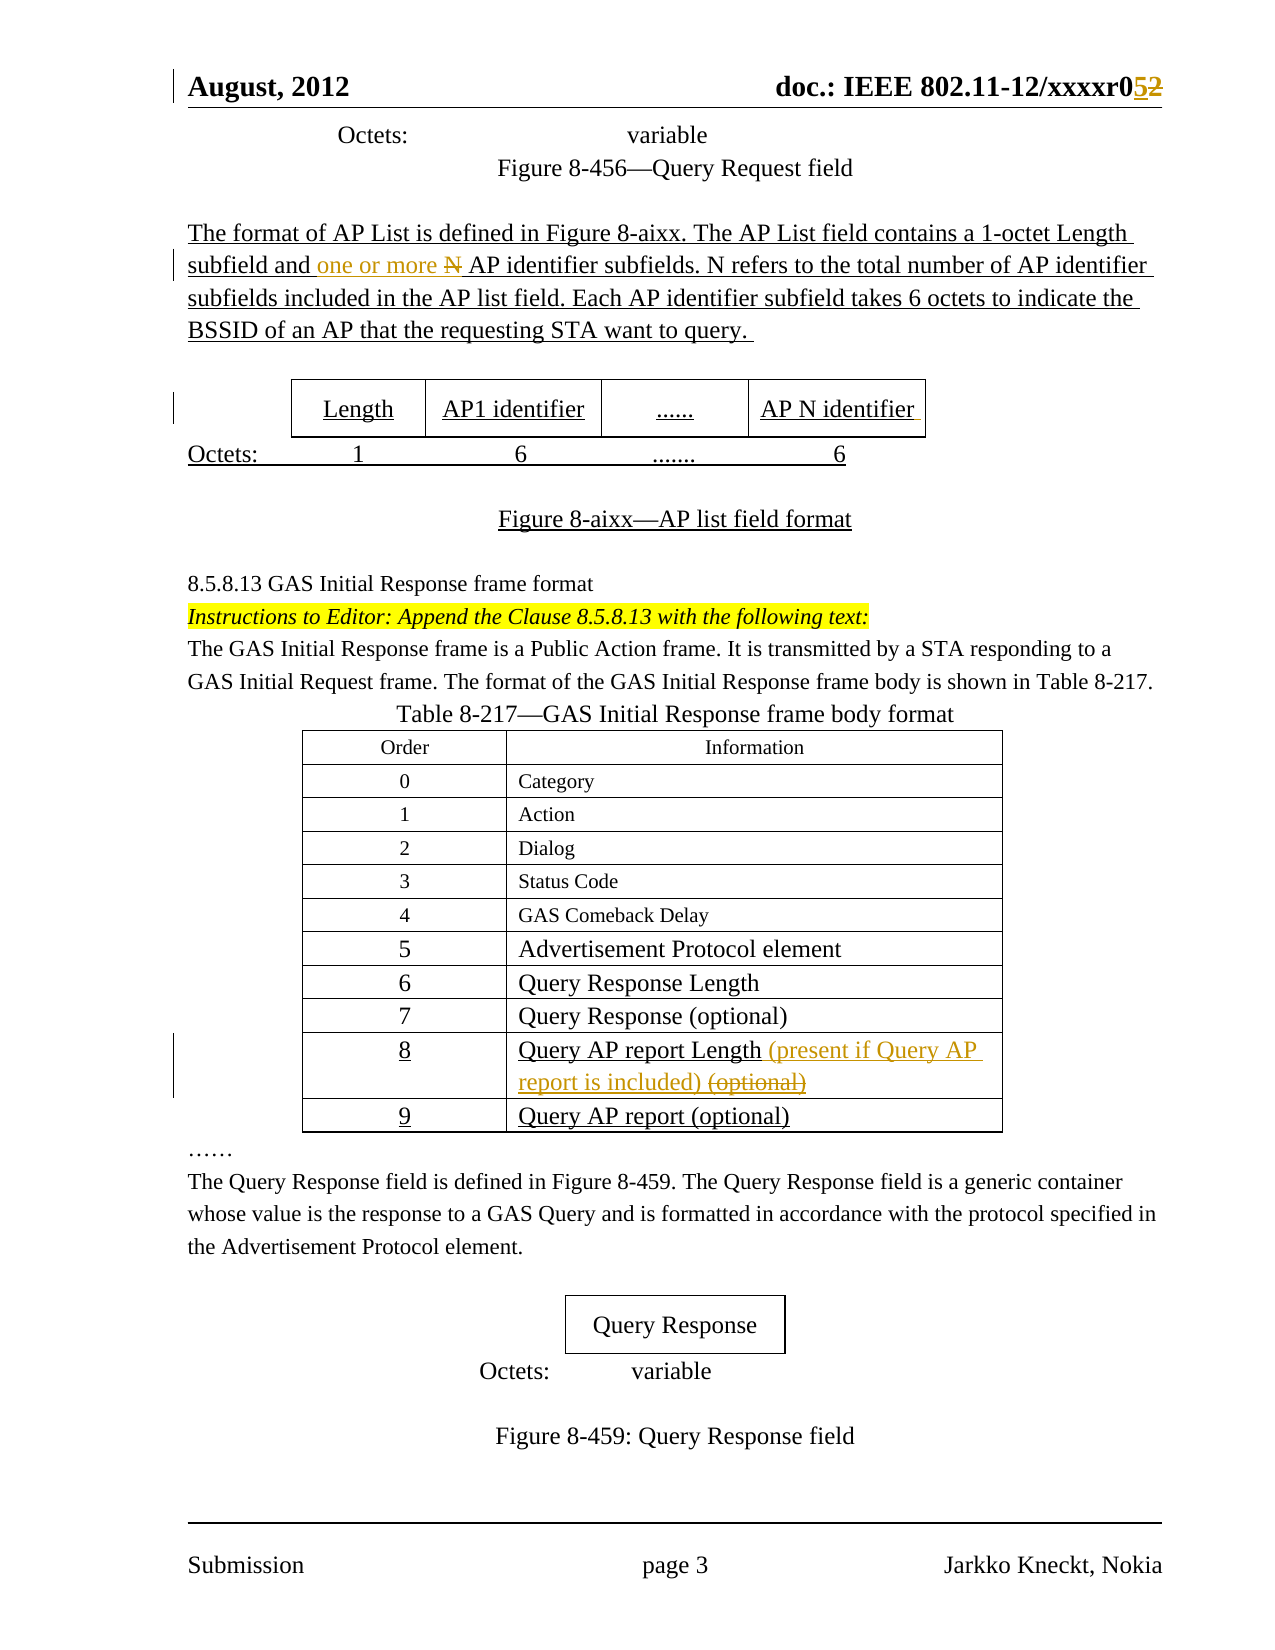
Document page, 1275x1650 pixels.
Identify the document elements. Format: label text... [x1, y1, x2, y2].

table_cell 3 [303, 865, 506, 898]
table_cell Query Response (optional) [507, 999, 1002, 1032]
table_cell Advertisement Protocol element [507, 932, 1002, 965]
table_header Length [292, 380, 425, 436]
table_cell Query Response Length [507, 966, 1002, 998]
text Table 8-217—GAS Initial Response frame body format [187, 697, 1162, 730]
text Instructions to Editor: Append the Clause 8.5.8.13 with the following text: [187, 600, 1162, 632]
text Octets: variable [187, 1354, 1162, 1386]
table_cell 0 [303, 765, 506, 797]
table_cell Query AP report (optional) [507, 1099, 1002, 1131]
text Octets: variable [187, 119, 1162, 151]
text Figure 8-aixx—AP list field format [187, 502, 1162, 535]
table_cell 8 [303, 1033, 506, 1098]
text The GAS Initial Response frame is a Public Action frame. It is transmitted by a STA responding to a GAS Initial Request frame. The format of the GAS Initial Response frame body is shown in Table 8-217. [187, 632, 1162, 697]
table_cell 1 [303, 798, 506, 831]
table_cell Query AP report Length [507, 1033, 1002, 1098]
table_cell 2 [303, 832, 506, 864]
table_header ...... [602, 380, 748, 436]
table_cell 9 [303, 1099, 506, 1131]
table_cell Category [507, 765, 1002, 797]
table_header Order [303, 731, 506, 763]
table_header Query Response [566, 1296, 784, 1353]
text Octets: 1 6 ....... 6 [187, 437, 1162, 470]
table_header Information [507, 731, 1002, 763]
text The format of AP List is defined in Figure 8-aixx. The AP List field contains a 1-octet Length subfield and AP identifier subfields. N refers to the total number of AP identifier subfields included in the AP list field. Each AP identifier subfield takes 6 octets to indicate the BSSID of an AP that the requesting STA want to query. [187, 216, 1162, 346]
table_header AP N identifier [749, 380, 925, 436]
table_cell 6 [303, 966, 506, 998]
table_cell 5 [303, 932, 506, 965]
text 8.5.8.13 GAS Initial Response frame format [187, 567, 1162, 600]
text Figure 8-459: Query Response field [187, 1419, 1162, 1451]
table_cell Status Code [507, 865, 1002, 898]
table_cell 4 [303, 899, 506, 931]
text …… [187, 1132, 1162, 1165]
table_cell Dialog [507, 832, 1002, 864]
table_header AP1 identifier [426, 380, 601, 436]
text The Query Response field is defined in Figure 8-459. The Query Response field is a generic container whose value is the response to a GAS Query and is formatted in accordance with the protocol specified in the Advertisement Protocol element. [187, 1165, 1162, 1262]
table_cell 7 [303, 999, 506, 1032]
table_cell GAS Comeback Delay [507, 899, 1002, 931]
table_cell Action [507, 798, 1002, 831]
text Figure 8-456—Query Request field [187, 151, 1162, 184]
